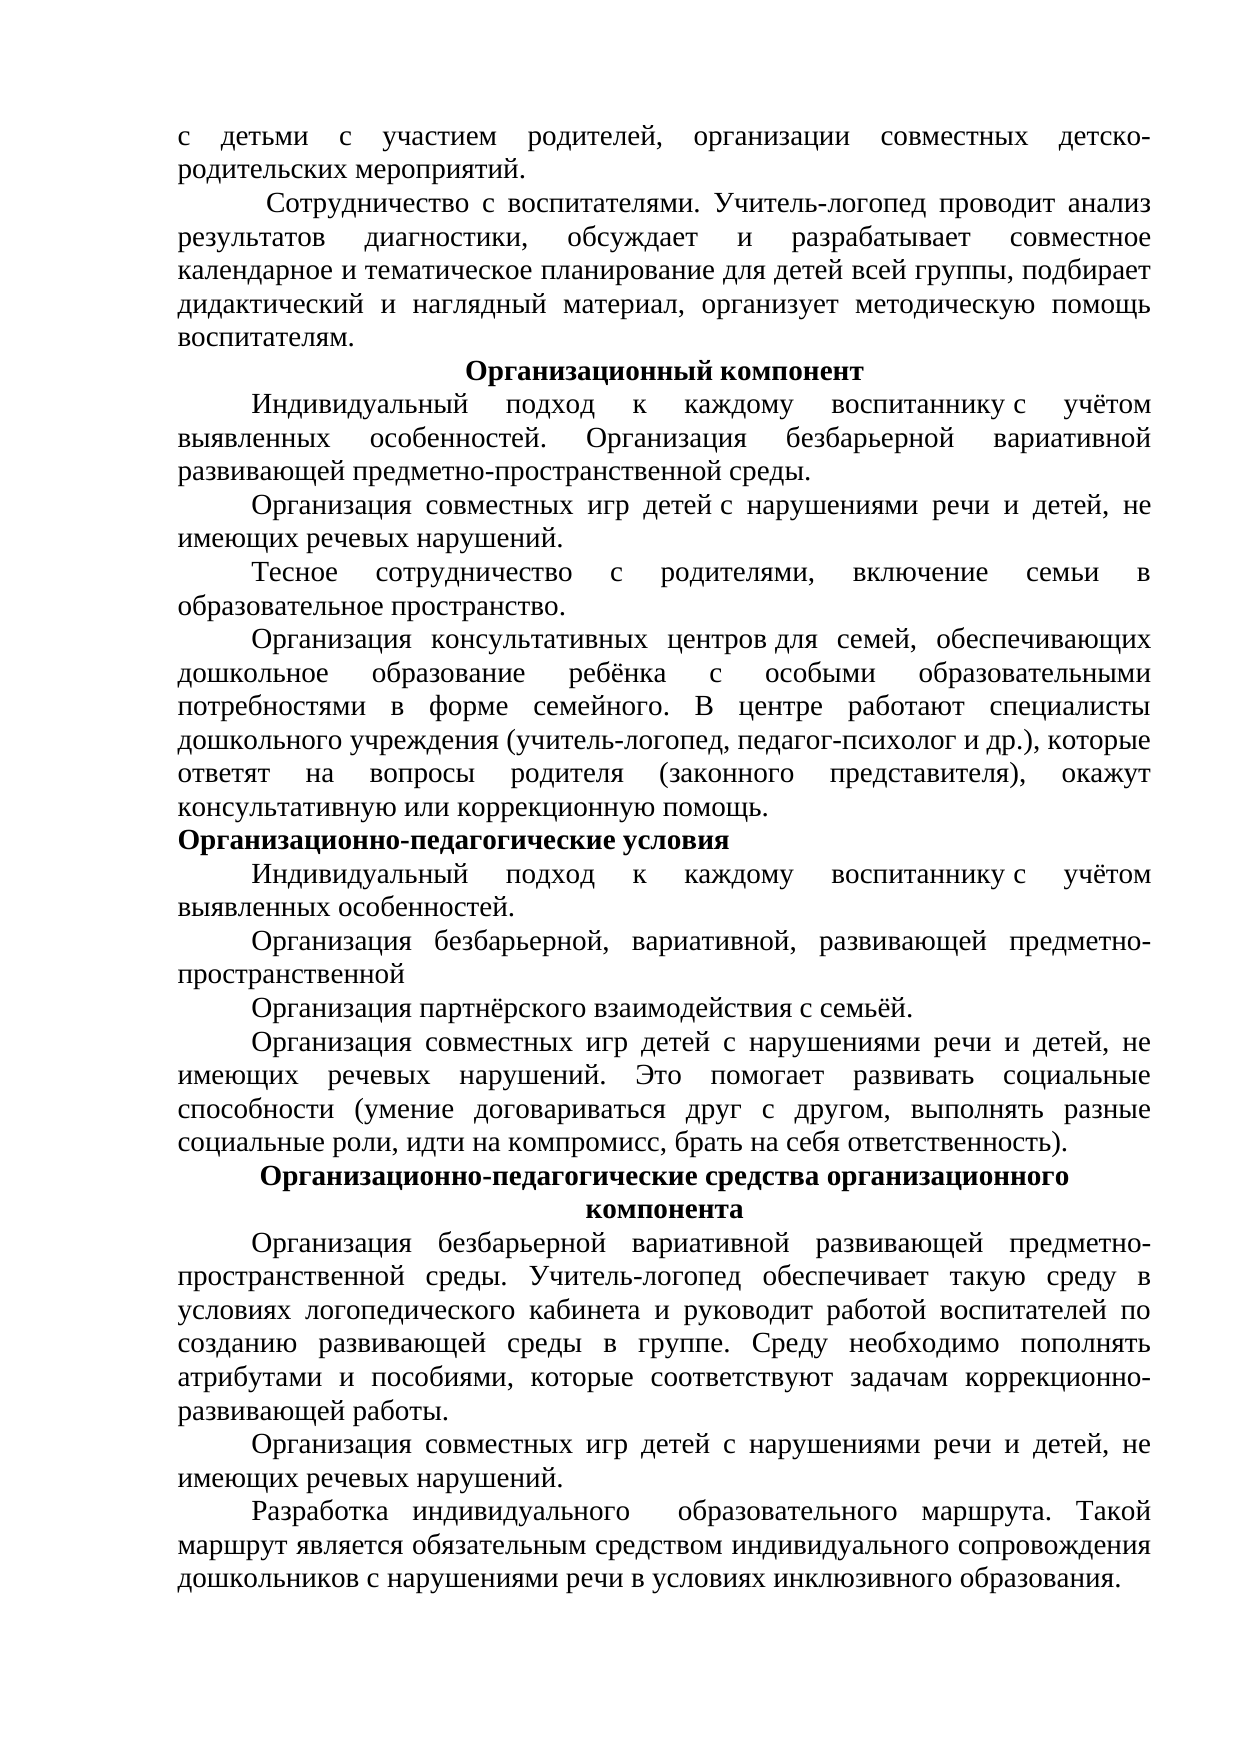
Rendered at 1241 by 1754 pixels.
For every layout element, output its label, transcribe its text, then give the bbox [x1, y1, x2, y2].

text Организация совместных игр детей с нарушениями речи и детей, не имеющих речевых нарушений. [177, 487, 1152, 554]
text Индивидуальный подход к каждому воспитаннику с учётом выявленных особенностей. Организация безбарьерной вариативной развивающей предметно-пространственной среды. [177, 386, 1152, 487]
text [177, 118, 1152, 185]
text Индивидуальный подход к каждому воспитаннику с учётом выявленных особенностей. [177, 856, 1152, 923]
text Сотрудничество с воспитателями. Учитель-логопед проводит анализ результатов диагностики, обсуждает и разрабатывает совместное календарное и тематическое планирование для детей всей группы, подбирает дидактический и наглядный материал, организует методическую помощь воспитателям. [177, 185, 1152, 353]
text Организация консультативных центров для семей, обеспечивающих дошкольное образование ребёнка с особыми образовательными потребностями в форме семейного. В центре работают специалисты дошкольного учреждения (учитель-логопед, педагог-психолог и др.), которые ответят на вопросы родителя (законного представителя), окажут консультативную или коррекционную помощь. [177, 621, 1152, 822]
text Организация совместных игр детей с нарушениями речи и детей, не имеющих речевых нарушений. [177, 1426, 1152, 1493]
text Организационно-педагогические средства организационного компонента [177, 1158, 1152, 1225]
text Тесное сотрудничество с родителями, включение семьи в образовательное пространство. [177, 554, 1152, 621]
text Организация безбарьерной вариативной развивающей предметно-пространственной среды. Учитель-логопед обеспечивает такую среду в условиях логопедического кабинета и руководит работой воспитателей по созданию развивающей среды в группе. Среду необходимо пополнять атрибутами и пособиями, которые соответствуют задачам коррекционно-развивающей работы. [177, 1225, 1152, 1426]
text Организация совместных игр детей с нарушениями речи и детей, не имеющих речевых нарушений. Это помогает развивать социальные способности (умение договариваться друг с другом, выполнять разные социальные роли, идти на компромисс, брать на себя ответственность). [177, 1024, 1152, 1158]
text Организационно-педагогические условия [177, 822, 1152, 856]
text Организация партнёрского взаимодействия с семьёй. [177, 990, 1152, 1024]
text Организационный компонент [177, 353, 1152, 386]
text Разработка индивидуального образовательного маршрута. Такой маршрут является обязательным средством индивидуального сопровождения дошкольников с нарушениями речи в условиях инклюзивного образования. [177, 1493, 1152, 1594]
text Организация безбарьерной, вариативной, развивающей предметно-пространственной [177, 923, 1152, 990]
